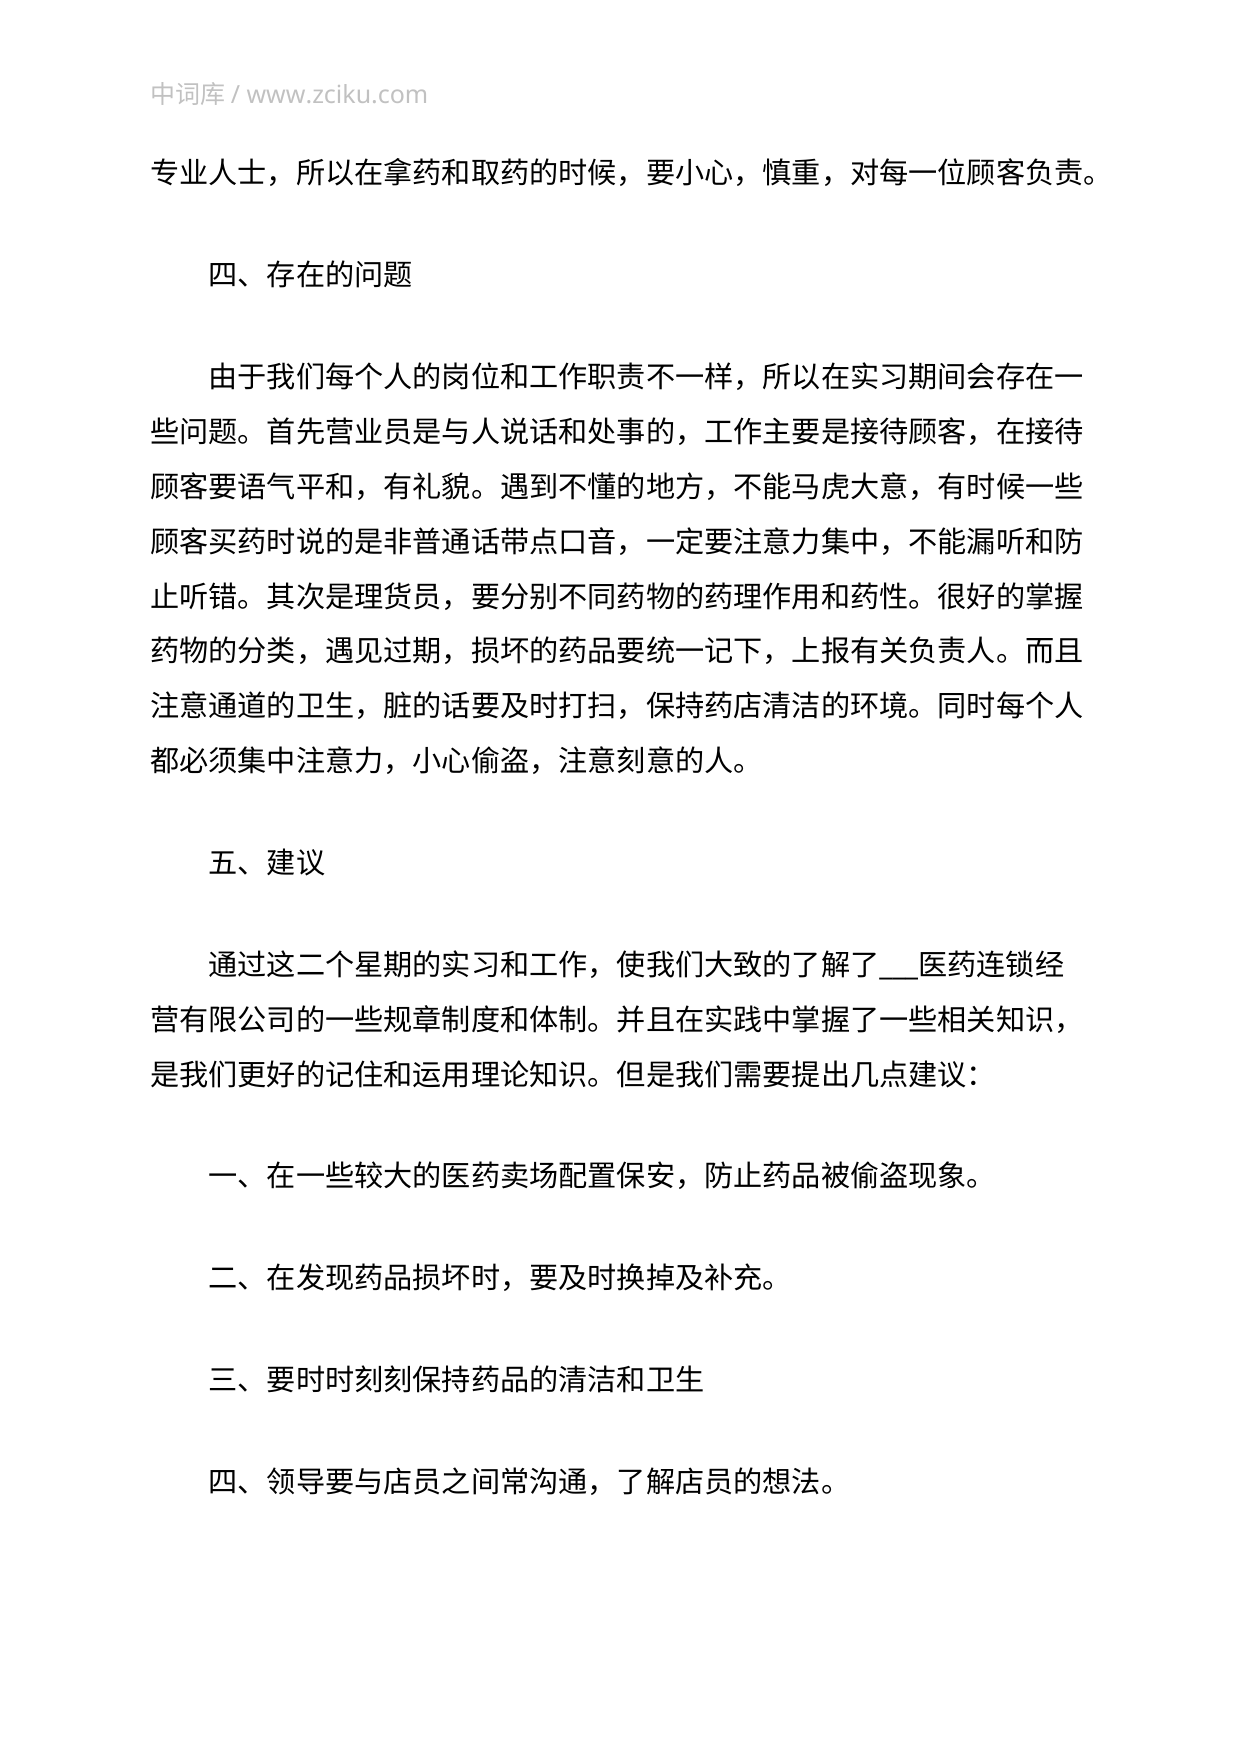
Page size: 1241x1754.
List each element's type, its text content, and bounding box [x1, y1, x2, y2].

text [150, 150, 1090, 192]
text 四、存在的问题 [150, 252, 1090, 294]
text 通过这二个星期的实习和工作，使我们大致的了解了___医药连锁经营有限公司的一些规章制度和体制。并且在实践中掌握了一些相关知识，是我们更好的记住和运用理论知识。但是我们需要提出几点建议： [150, 941, 1090, 1093]
text 二、在发现药品损坏时，要及时换掉及补充。 [150, 1255, 1090, 1297]
text 四、领导要与店员之间常沟通，了解店员的想法。 [150, 1458, 1090, 1501]
text 五、建议 [150, 839, 1090, 882]
text 三、要时时刻刻保持药品的清洁和卫生 [150, 1357, 1090, 1399]
text 由于我们每个人的岗位和工作职责不一样，所以在实习期间会存在一些问题。首先营业员是与人说话和处事的，工作主要是接待顾客，在接待顾客要语气平和，有礼貌。遇到不懂的地方，不能马虎大意，有时候一些顾客买药时说的是非普通话带点口音，一定要注意力集中，不能漏听和防止听错。其次是理货员，要分别不同药物的药理作用和药性。很好的掌握药物的分类，遇见过期，损坏的药品要统一记下，上报有关负责人。而且注意通道的卫生，脏的话要及时打扫，保持药店清洁的环境。同时每个人都必须集中注意力，小心偷盗，注意刻意的人。 [150, 353, 1090, 780]
text 一、在一些较大的医药卖场配置保安，防止药品被偷盗现象。 [150, 1153, 1090, 1195]
